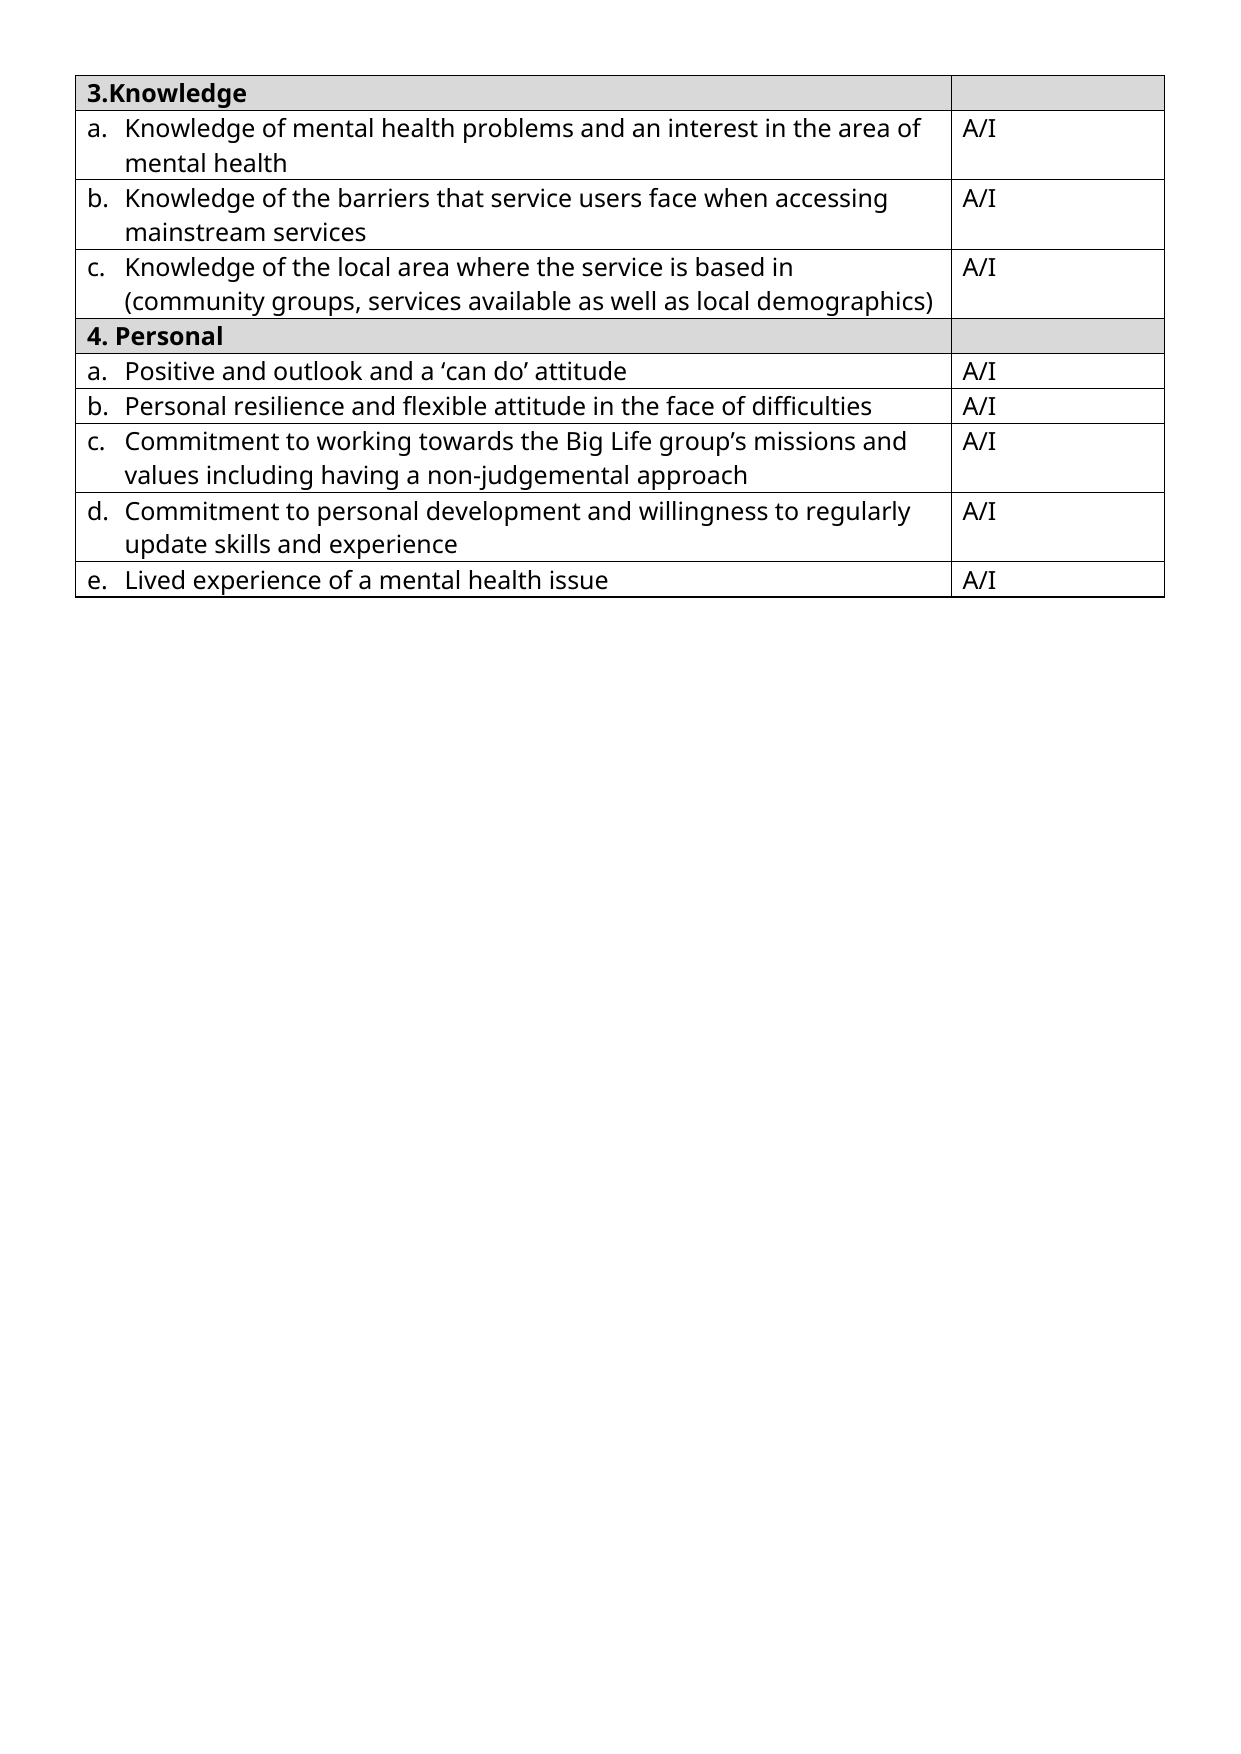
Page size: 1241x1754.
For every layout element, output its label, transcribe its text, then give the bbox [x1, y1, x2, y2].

table_cell 3.Knowledge [76, 76, 951, 110]
table_cell A/I [952, 389, 1164, 423]
table_cell A/I [952, 562, 1164, 596]
table_cell A/I [952, 111, 1164, 179]
table_cell A/I [952, 180, 1164, 248]
table_cell Knowledge of the local area where the service is based in (community groups, services available as well as local demographics) [76, 250, 951, 318]
table_cell Positive and outlook and a ‘can do’ attitude [76, 354, 951, 388]
table_cell A/I [952, 424, 1164, 492]
table_cell Commitment to personal development and willingness to regularly update skills and experience [76, 493, 951, 561]
table_cell 4. Personal [76, 319, 951, 353]
table_cell A/I [952, 493, 1164, 561]
table_cell A/I [952, 250, 1164, 318]
table_cell [952, 76, 1164, 110]
table_cell Lived experience of a mental health issue [76, 562, 951, 596]
table_cell Commitment to working towards the Big Life group’s missions and values including having a non-judgemental approach [76, 424, 951, 492]
table_cell [952, 319, 1164, 353]
table_cell Knowledge of the barriers that service users face when accessing mainstream services [76, 180, 951, 248]
table_cell Knowledge of mental health problems and an interest in the area of mental health [76, 111, 951, 179]
table_cell Personal resilience and flexible attitude in the face of difficulties [76, 389, 951, 423]
table_cell A/I [952, 354, 1164, 388]
